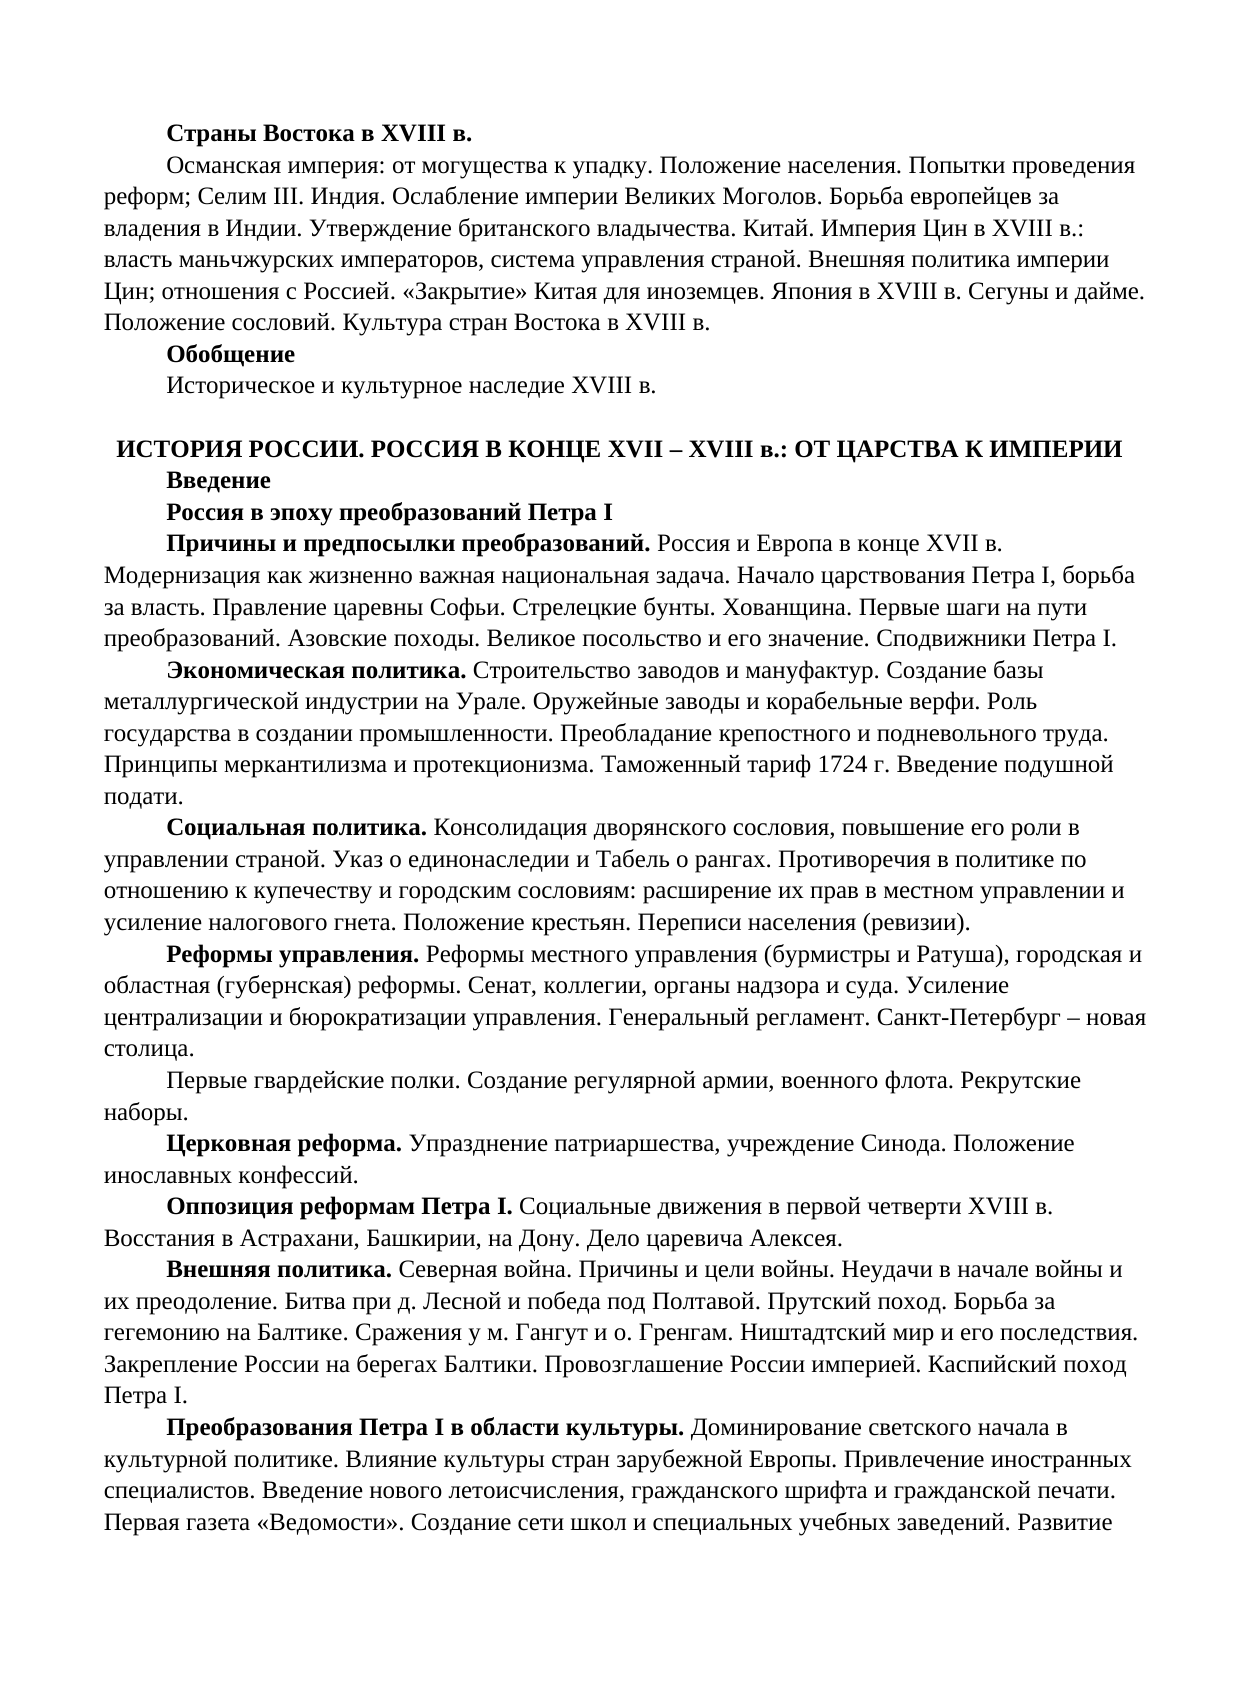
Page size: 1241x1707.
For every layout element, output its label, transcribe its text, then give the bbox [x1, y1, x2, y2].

text Социальная политика. Консолидация дворянского сословия, повышение его роли в управлении страной. Указ о единонаследии и Табель о рангах. Противоречия в политике по отношению к купечеству и городским сословиям: расширение их прав в местном управлении и усиление налогового гнета. Положение крестьян. Переписи населения (ревизии). [103, 812, 1152, 936]
text Оппозиция реформам Петра I. Социальные движения в первой четверти XVIII в. Восстания в Астрахани, Башкирии, на Дону. Дело царевича Алексея. [103, 1191, 1152, 1252]
text Реформы управления. Реформы местного управления (бурмистры и Ратуша), городская и областная (губернская) реформы. Сенат, коллегии, органы надзора и суда. Усиление централизации и бюрократизации управления. Генеральный регламент. Санкт-Петербург – новая столица. [103, 939, 1152, 1062]
text Внешняя политика. Северная война. Причины и цели войны. Неудачи в начале войны и их преодоление. Битва при д. Лесной и победа под Полтавой. Прутский поход. Борьба за гегемонию на Балтике. Сражения у м. Гангут и о. Гренгам. Ништадтский мир и его последствия. Закрепление России на берегах Балтики. Провозглашение России империей. Каспийский поход Петра I. [103, 1254, 1152, 1409]
text Россия в эпоху преобразований Петра I [103, 497, 1152, 526]
text Причины и предпосылки преобразований. Россия и Европа в конце XVII в. Модернизация как жизненно важная национальная задача. Начало царствования Петра I, борьба за власть. Правление царевны Софьи. Стрелецкие бунты. Хованщина. Первые шаги на пути преобразований. Азовские походы. Великое посольство и его значение. Сподвижники Петра I. [103, 528, 1152, 652]
text Историческое и культурное наследие XVIII в. [103, 371, 1152, 399]
text ИСТОРИЯ РОССИИ. РОССИЯ В КОНЦЕ XVII – XVIII в.: ОТ ЦАРСТВА К ИМПЕРИИ [116, 434, 1152, 462]
text Обобщение [103, 339, 1152, 368]
text Экономическая политика. Строительство заводов и мануфактур. Создание базы металлургической индустрии на Урале. Оружейные заводы и корабельные верфи. Роль государства в создании промышленности. Преобладание крепостного и подневольного труда. Принципы меркантилизма и протекционизма. Таможенный тариф 1724 г. Введение подушной подати. [103, 655, 1152, 810]
text Введение [103, 465, 1152, 494]
text Первые гвардейские полки. Создание регулярной армии, военного флота. Рекрутские наборы. [103, 1065, 1152, 1125]
text Османская империя: от могущества к упадку. Положение населения. Попытки проведения реформ; Селим III. Индия. Ослабление империи Великих Моголов. Борьба европейцев за владения в Индии. Утверждение британского владычества. Китай. Империя Цин в XVIII в.: власть маньчжурских императоров, система управления страной. Внешняя политика империи Цин; отношения с Россией. «Закрытие» Китая для иноземцев. Япония в XVIII в. Сегуны и дайме. Положение сословий. Культура стран Востока в XVIII в. [103, 150, 1152, 336]
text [103, 1412, 1152, 1536]
text Церковная реформа. Упразднение патриаршества, учреждение Синода. Положение инославных конфессий. [103, 1128, 1152, 1188]
text Страны Востока в XVIII в. [103, 118, 1152, 147]
